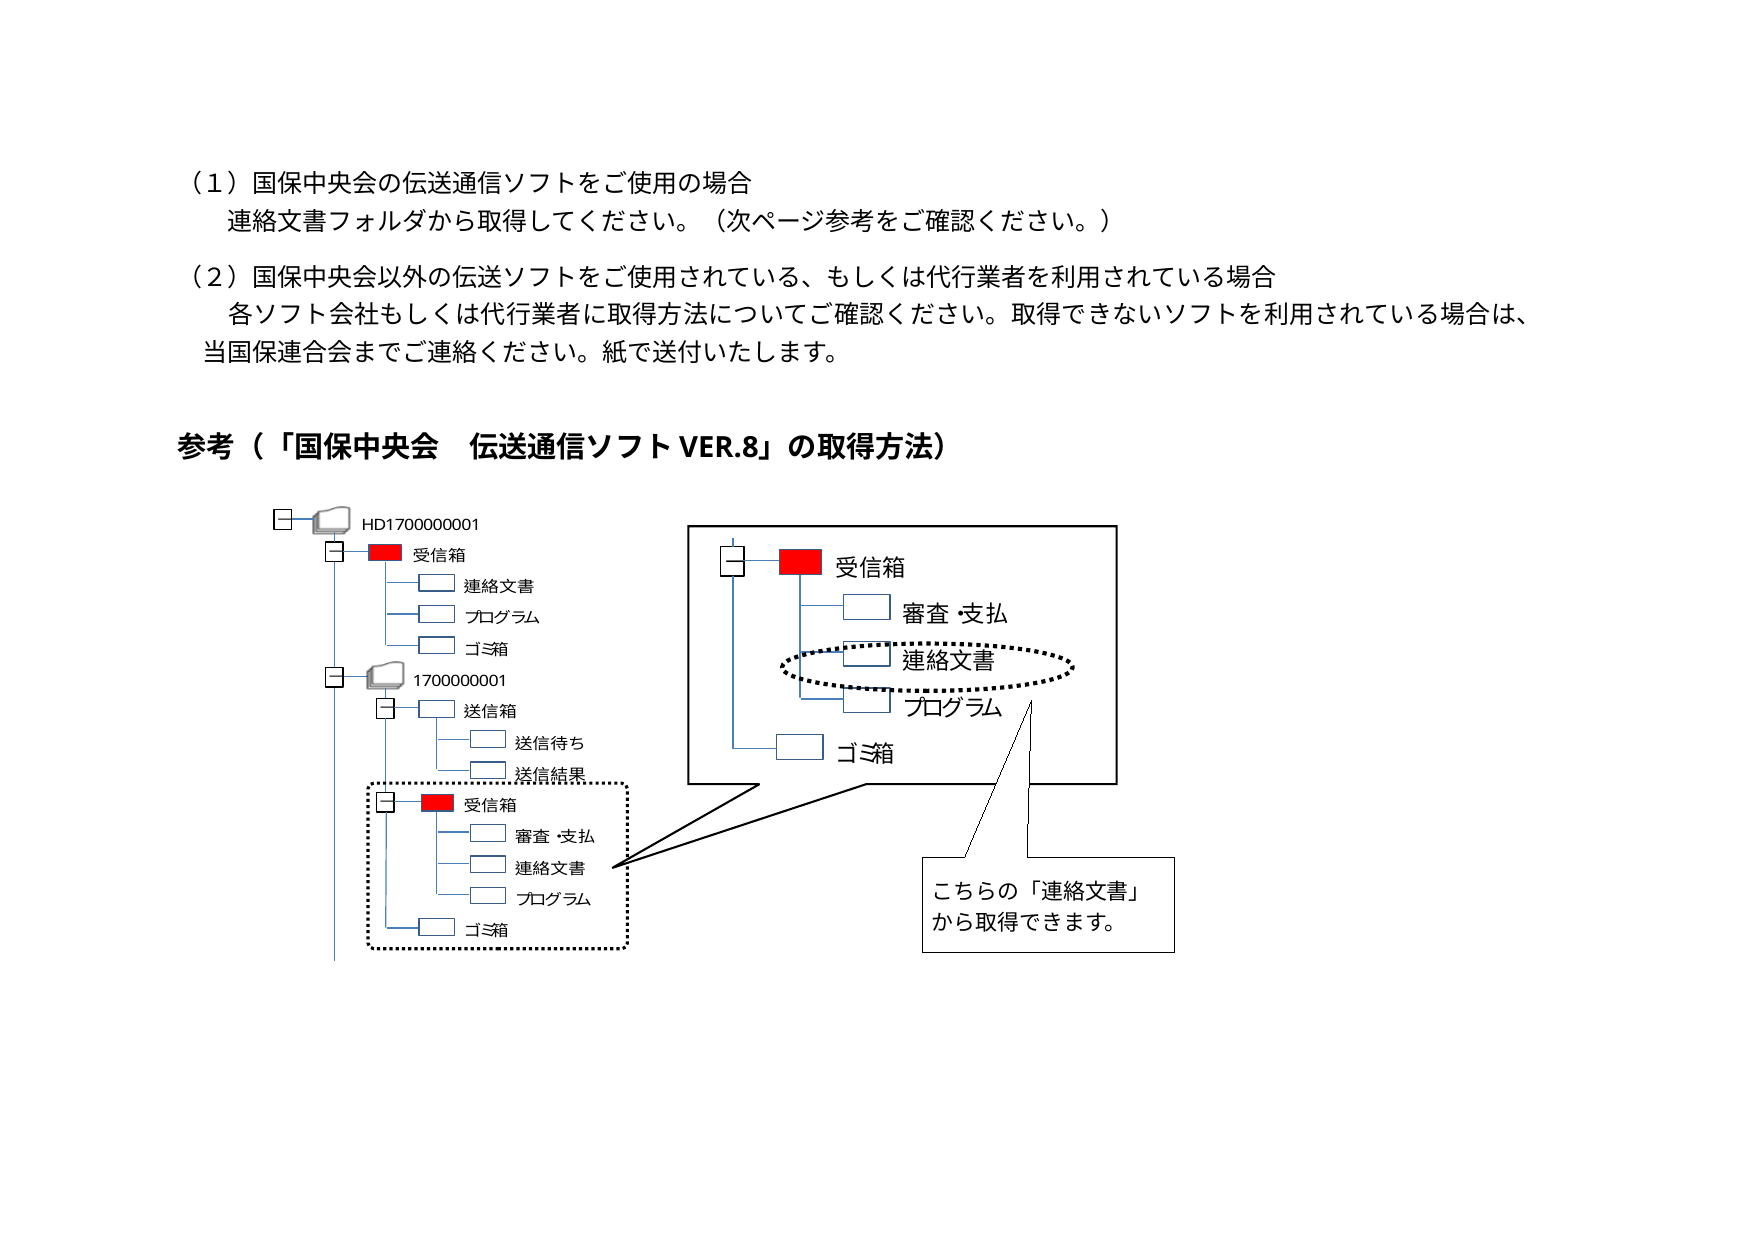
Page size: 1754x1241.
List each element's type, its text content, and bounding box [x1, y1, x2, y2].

text 参考（「国保中央会 伝送通信ソフトVER.8」の取得方法） [177, 407, 1547, 482]
text 各ソフト会社もしくは代行業者に取得方法についてご確認ください。取得できないソフトを利用されている場合は、当国保連合会までご連絡ください。紙で送付いたします。 [177, 294, 1547, 369]
text （２）国保中央会以外の伝送ソフトをご使用されている、もしくは代行業者を利用されている場合 [177, 257, 1547, 294]
text 連絡文書フォルダから取得してください。（次ページ参考をご確認ください。） [177, 201, 1547, 238]
text （１）国保中央会の伝送通信ソフトをご使用の場合 [177, 163, 1547, 201]
